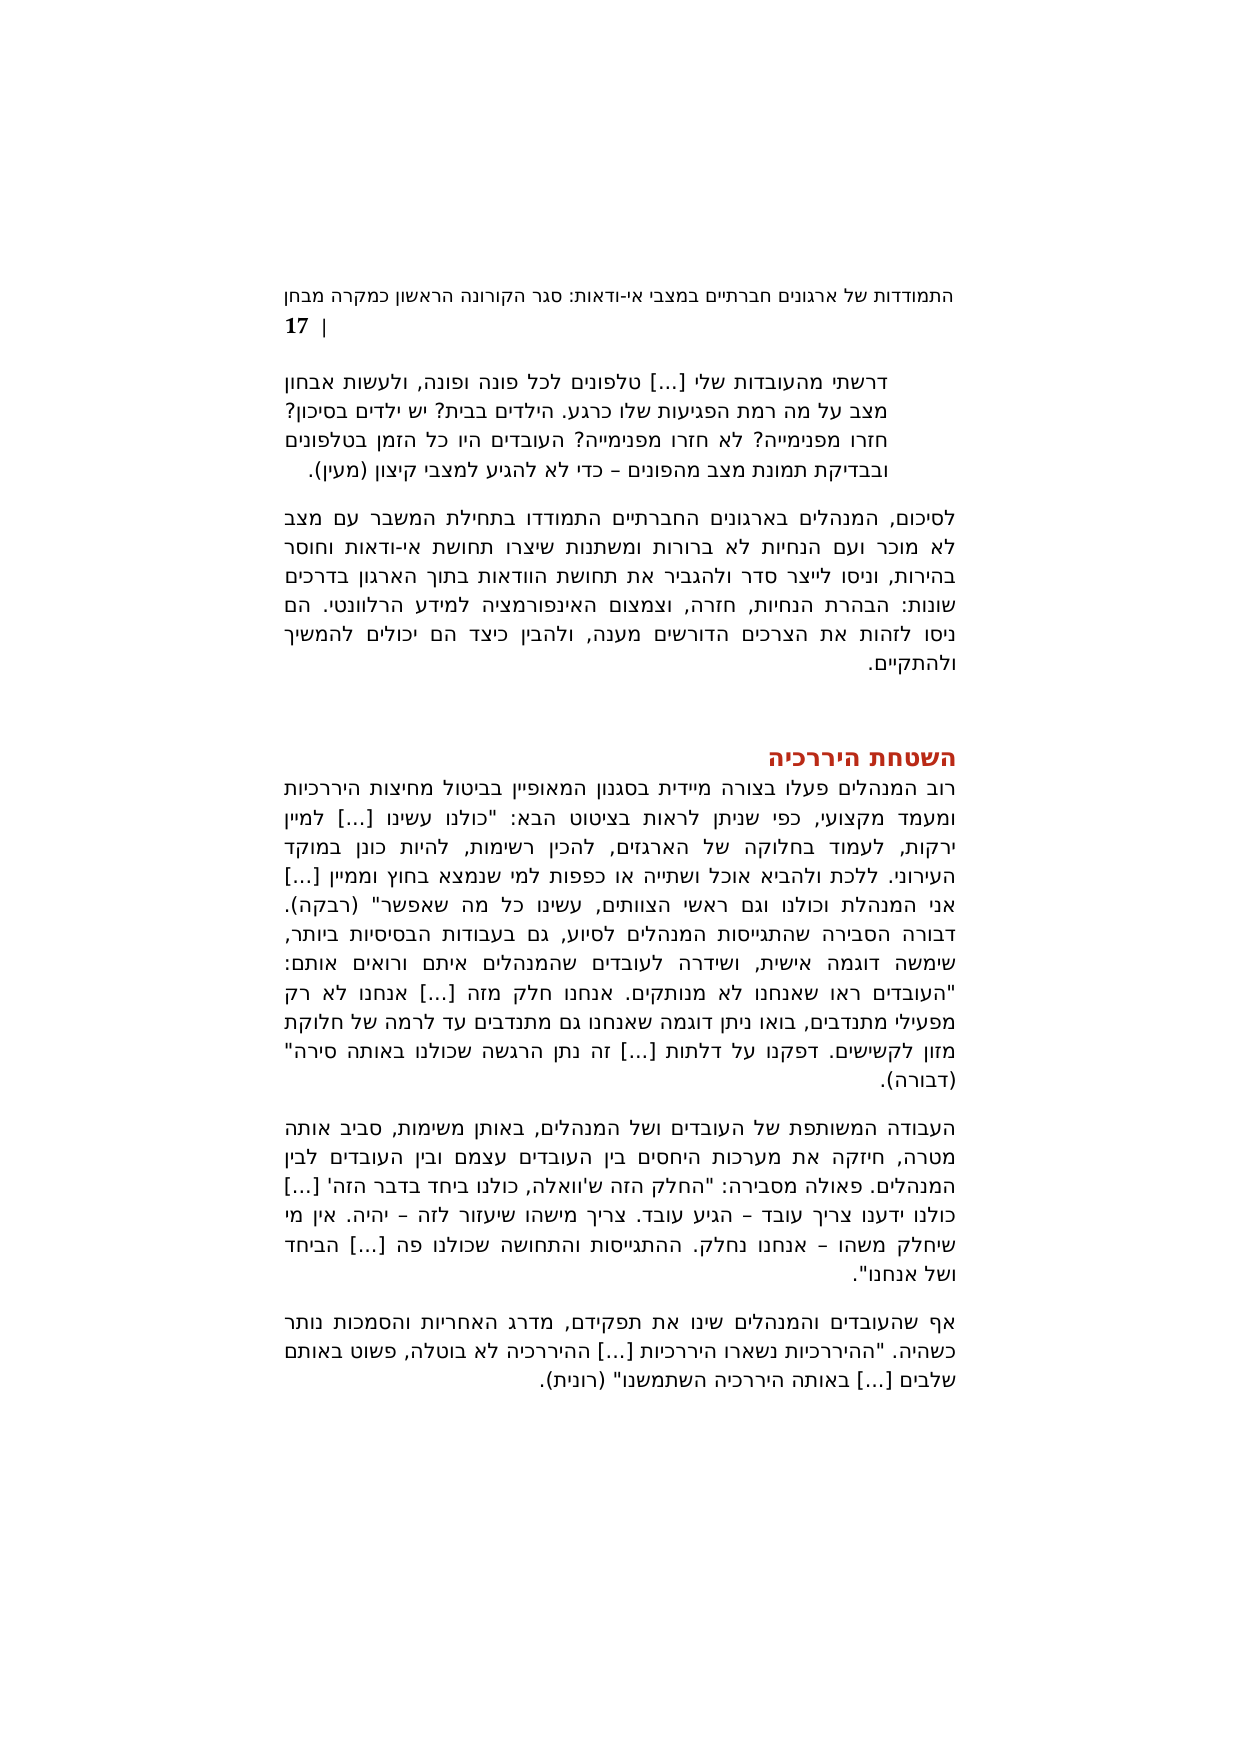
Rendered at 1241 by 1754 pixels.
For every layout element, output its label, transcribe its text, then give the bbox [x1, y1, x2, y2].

text אף שהעובדים והמנהלים שינו את תפקידם, מדרג האחריות והסמכות נותר כשהיה. "ההיררכיות נשארו היררכיות [...] ההיררכיה לא בוטלה, פשוט באותם שלבים [...] באותה היררכיה השתמשנו" (רונית). [283, 1306, 957, 1393]
text לסיכום, המנהלים בארגונים החברתיים התמודדו בתחילת המשבר עם מצב לא מוכר ועם הנחיות לא ברורות ומשתנות שיצרו תחושת אי-ודאות וחוסר בהירות, וניסו לייצר סדר ולהגביר את תחושת הוודאות בתוך הארגון בדרכים שונות: הבהרת הנחיות, חזרה, וצמצום האינפורמציה למידע הרלוונטי. הם ניסו לזהות את הצרכים הדורשים מענה, ולהבין כיצד הם יכולים להמשיך ולהתקיים. [283, 502, 957, 677]
text רוב המנהלים פעלו בצורה מיידית בסגנון המאופיין בביטול מחיצות היררכיות ומעמד מקצועי, כפי שניתן לראות בציטוט הבא: "כולנו עשינו [...] למיין ירקות, לעמוד בחלוקה של הארגזים, להכין רשימות, להיות כונן במוקד העירוני. ללכת ולהביא אוכל ושתייה או כפפות למי שנמצא בחוץ וממיין [...] אני המנהלת וכולנו וגם ראשי הצוותים, עשינו כל מה שאפשר" (רבקה). דבורה הסבירה שהתגייסות המנהלים לסיוע, גם בעבודות הבסיסיות ביותר, שימשה דוגמה אישית, ושידרה לעובדים שהמנהלים איתם ורואים אותם: "העובדים ראו שאנחנו לא מנותקים. אנחנו חלק מזה [...] אנחנו לא רק מפעילי מתנדבים, בואו ניתן דוגמה שאנחנו גם מתנדבים עד לרמה של חלוקת מזון לקשישים. דפקנו על דלתות [...] זה נתן הרגשה שכולנו באותה סירה" (דבורה). [283, 772, 957, 1093]
text העבודה המשותפת של העובדים ושל המנהלים, באותן משימות, סביב אותה מטרה, חיזקה את מערכות היחסים בין העובדים עצמם ובין העובדים לבין המנהלים. פאולה מסבירה: "החלק הזה ש'וואלה, כולנו ביחד בדבר הזה' [...] כולנו ידענו צריך עובד – הגיע עובד. צריך מישהו שיעזור לזה – יהיה. אין מי שיחלק משהו – אנחנו נחלק. ההתגייסות והתחושה שכולנו פה [...] הביחד ושל אנחנו". [283, 1112, 957, 1287]
text דרשתי מהעובדות שלי [...] טלפונים לכל פונה ופונה, ולעשות אבחון מצב על מה רמת הפגיעות שלו כרגע. הילדים בבית? יש ילדים בסיכון? חזרו מפנימייה? לא חזרו מפנימייה? העובדים היו כל הזמן בטלפונים ובבדיקת תמונת מצב מהפונים – כדי לא להגיע למצבי קיצון (מעין). [283, 366, 889, 483]
text השטחת היררכיה [283, 743, 957, 772]
